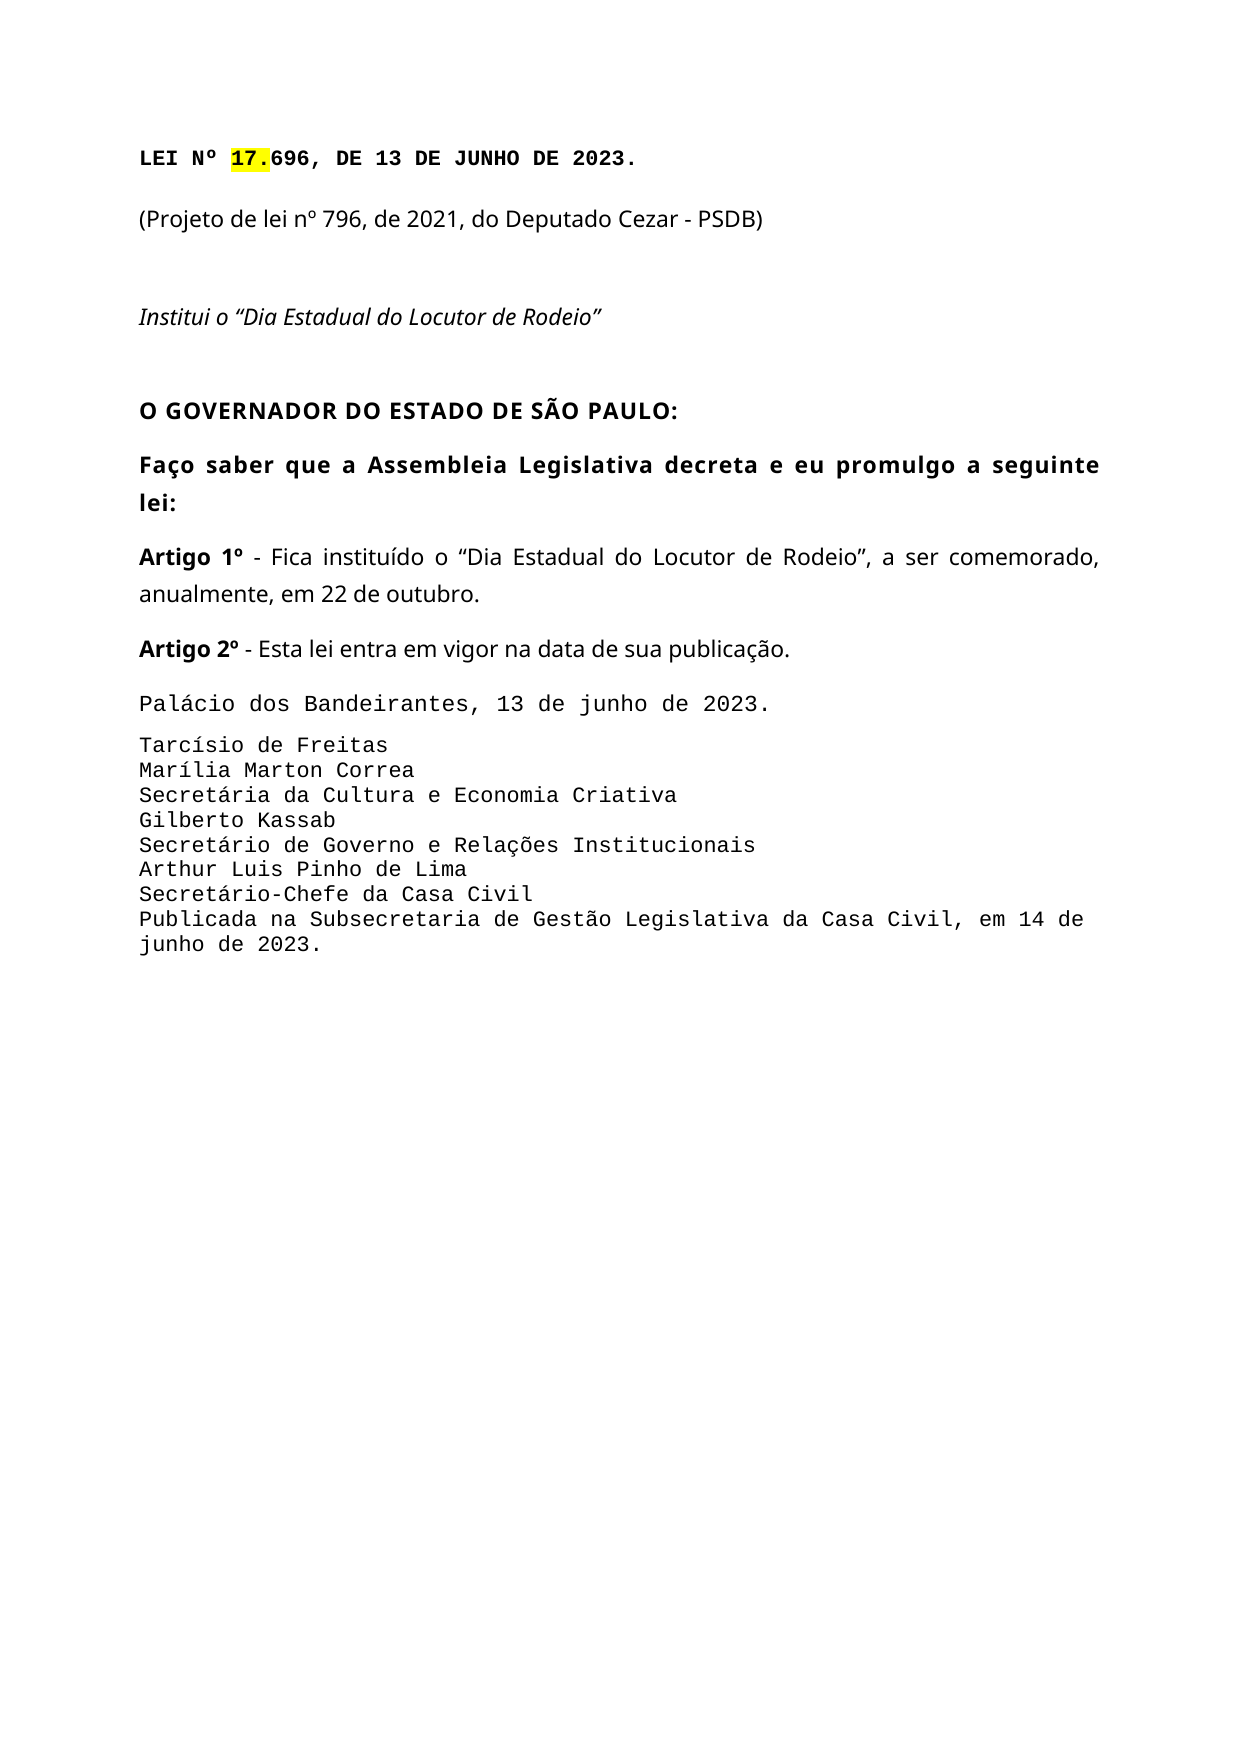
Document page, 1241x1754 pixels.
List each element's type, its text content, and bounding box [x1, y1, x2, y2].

text Arthur Luis Pinho de Lima [139, 859, 1101, 883]
text Secretário de Governo e Relações Institucionais [139, 834, 1101, 859]
text Marília Marton Correa [139, 759, 1101, 784]
text Faço saber que a Assembleia Legislativa decreta e eu promulgo a seguinte lei: [139, 443, 1101, 518]
text (Projeto de lei nº 796, de 2021, do Deputado Cezar - PSDB) [139, 197, 1101, 235]
text Secretária da Cultura e Economia Criativa [139, 784, 1101, 809]
text Artigo 2º - Esta lei entra em vigor na data de sua publicação. [139, 626, 1101, 664]
text O GOVERNADOR DO ESTADO DE SÃO PAULO: [139, 389, 1101, 426]
text Artigo 1º - Fica instituído o “Dia Estadual do Locutor de Rodeio”, a ser comemorado, anualmente, em 22 de outubro. [139, 535, 1101, 610]
text Secretário-Chefe da Casa Civil [139, 883, 1101, 908]
text Publicada na Subsecretaria de Gestão Legislativa da Casa Civil, em 14 de junho de 2023. [139, 908, 1101, 958]
text Gilberto Kassab [139, 809, 1101, 834]
text Institui o “Dia Estadual do Locutor de Rodeio” [139, 306, 1101, 331]
text Tarcísio de Freitas [139, 735, 1101, 759]
text Palácio dos Bandeirantes, 13 de junho de 2023. [139, 681, 1101, 718]
text LEI Nº 17.696, DE 13 DE JUNHO DE 2023. [270, 148, 1101, 172]
